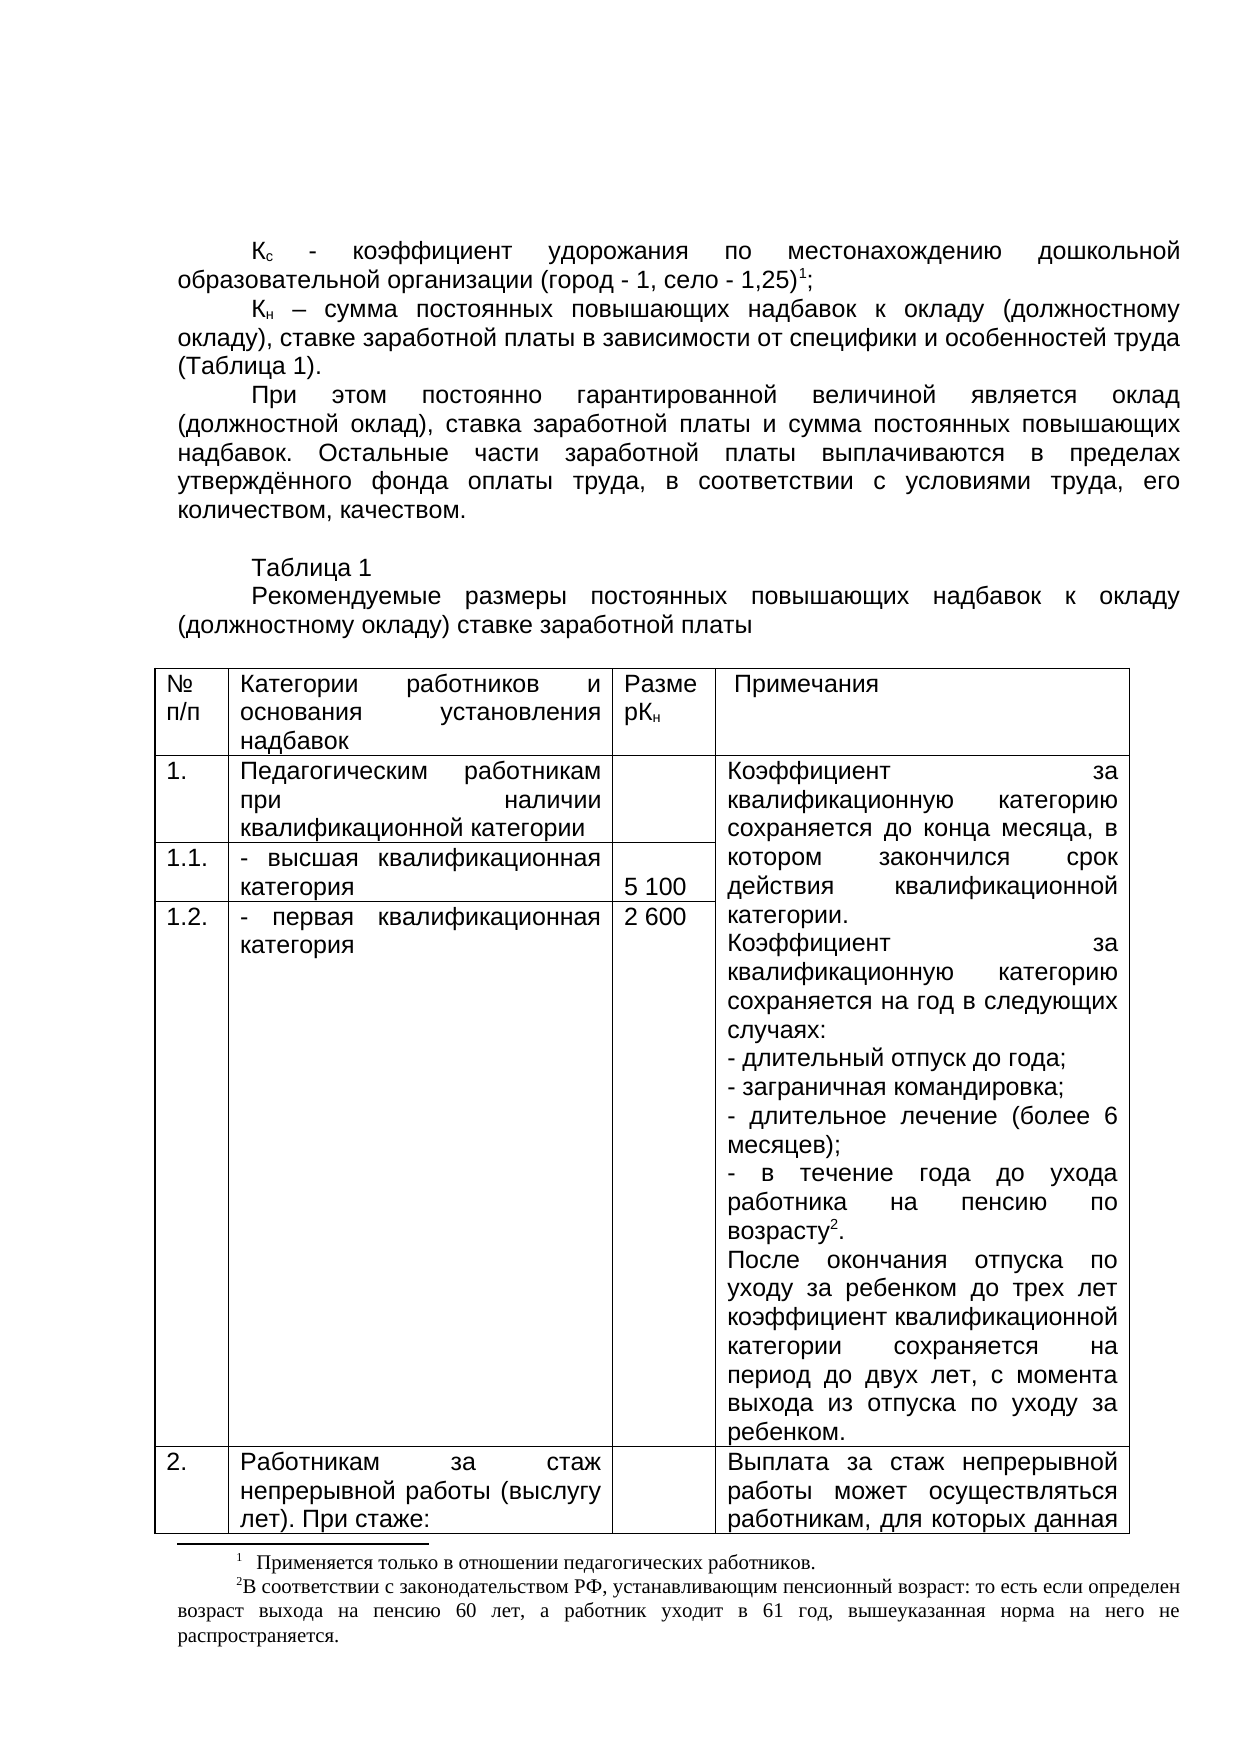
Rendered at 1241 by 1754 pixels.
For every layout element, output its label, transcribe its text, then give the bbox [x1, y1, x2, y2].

table_cell Работникам за стаж непрерывной работы (выслугу лет). При стаже: [229, 1447, 612, 1533]
table_cell 2. [156, 1447, 228, 1533]
table_header РазмерКн [613, 669, 715, 755]
table_header № п/п [156, 669, 228, 755]
text При этом постоянно гарантированной величиной является оклад (должностной оклад), ставка заработной платы и сумма постоянных повышающих надбавок. Остальные части заработной платы выплачиваются в пределах утверждённого фонда оплаты труда, в соответствии с условиями труда, его количеством, качеством. [177, 380, 1181, 524]
table_cell Педагогическим работникам при наличии квалификационной категории [229, 756, 612, 842]
table_cell Коэффициент за квалификационную категорию сохраняется до конца месяца, в котором закончился срок действия квалификационной категории. Коэффициент за квалификационную категорию сохраняется на год в следующих случаях: - длительный отпуск до года; - заграничная командировка; - длительное лечение (более 6 месяцев); - в течение года до ухода работника на пенсию по возрасту. После окончания отпуска по уходу за ребенком до трех лет коэффициент квалификационной категории сохраняется на период до двух лет, с момента выхода из отпуска по уходу за ребенком. [716, 756, 1129, 1446]
table_cell [613, 756, 715, 842]
text Таблица 1 [177, 552, 1181, 581]
table_cell - высшая квалификационная категория [229, 843, 612, 901]
table_cell 1.2. [156, 902, 228, 1446]
table_cell 1.1. [156, 843, 228, 901]
table_cell [613, 1447, 715, 1533]
text Кс - коэффициент удорожания по местонахождению дошкольной образовательной организации (город - 1, село - 1,25); [177, 236, 1181, 294]
table_cell - первая квалификационная категория [229, 902, 612, 1446]
table_cell 1. [156, 756, 228, 842]
table_cell 2 600 [613, 902, 715, 1446]
table_header Примечания [716, 669, 1129, 755]
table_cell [716, 1447, 1129, 1533]
table_cell 5 100 [613, 843, 715, 901]
table_header Категории работников и основания установления надбавок [229, 669, 612, 755]
text Кн – сумма постоянных повышающих надбавок к окладу (должностному окладу), ставке заработной платы в зависимости от специфики и особенностей труда (Таблица 1). [177, 294, 1181, 380]
text Рекомендуемые размеры постоянных повышающих надбавок к окладу (должностному окладу) ставке заработной платы [177, 581, 1181, 639]
